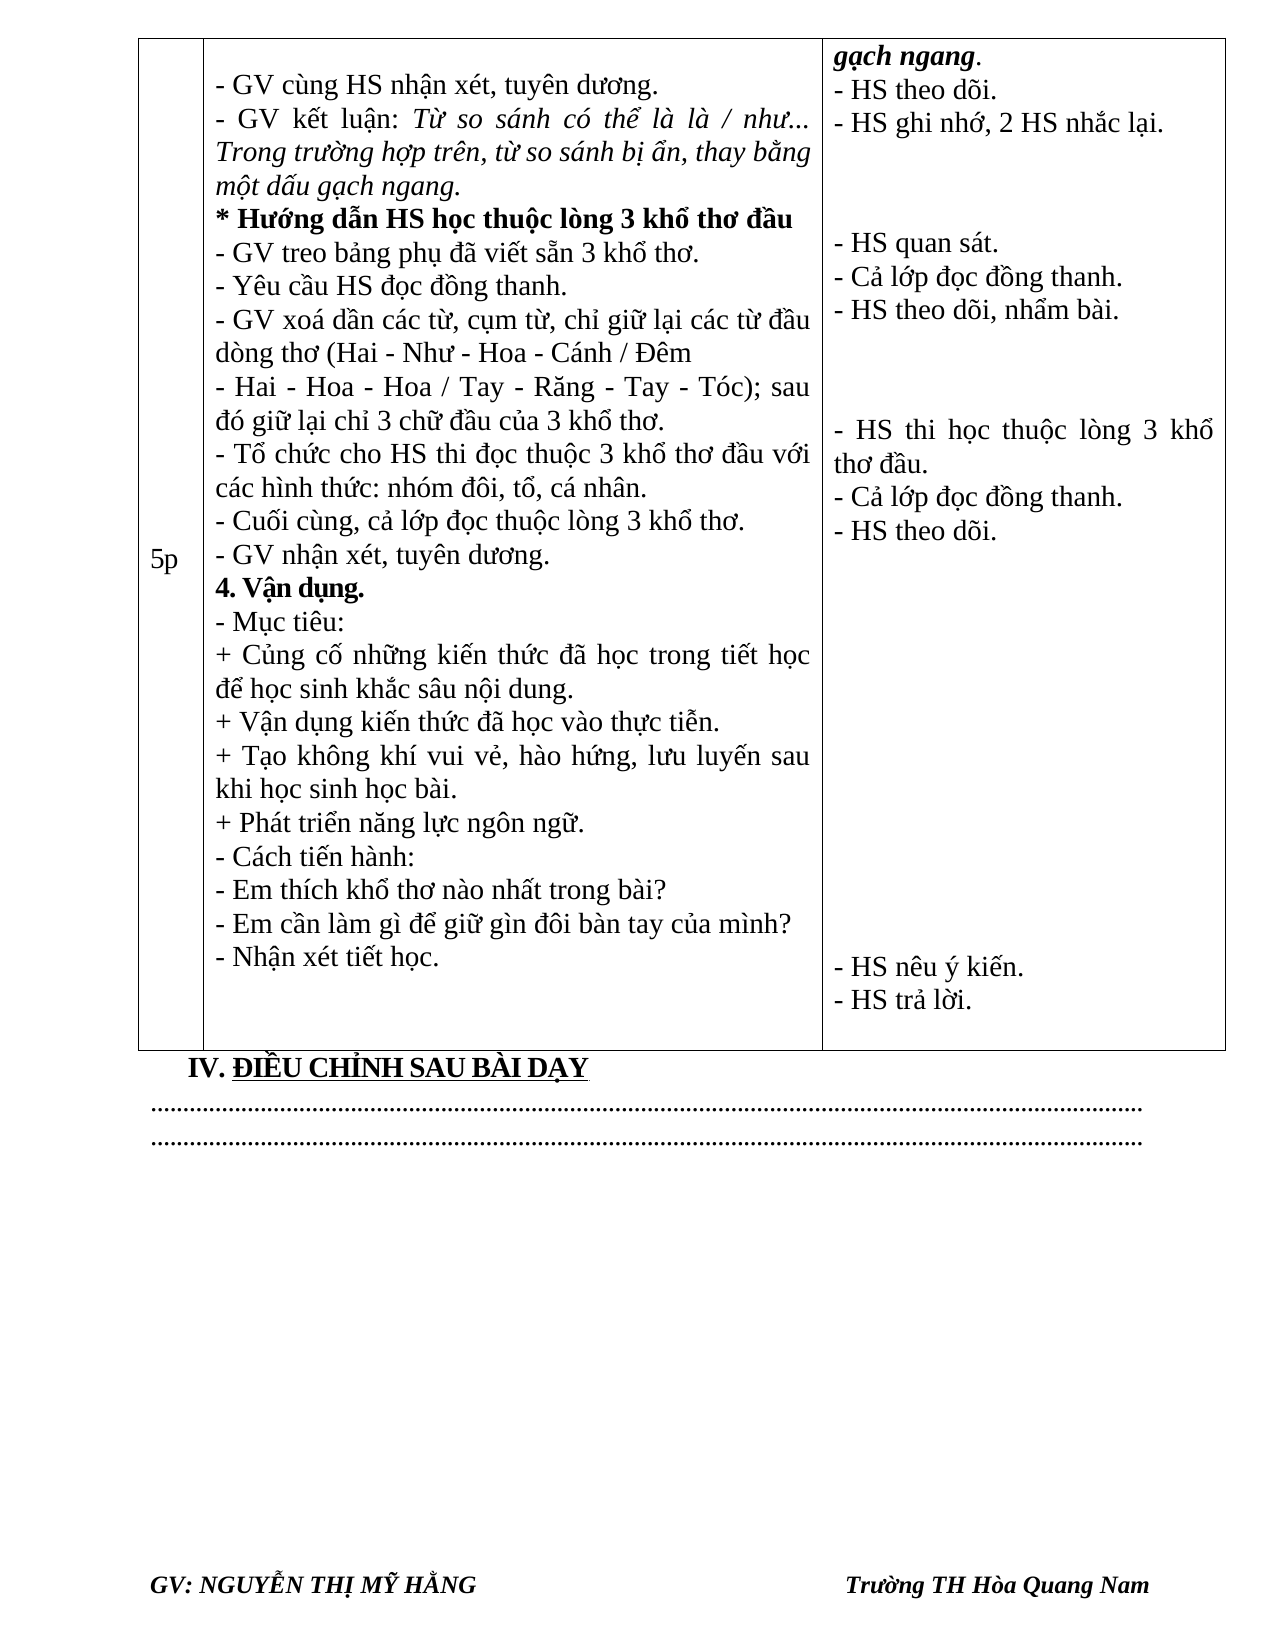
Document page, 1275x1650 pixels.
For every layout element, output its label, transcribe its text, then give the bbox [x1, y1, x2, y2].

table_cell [823, 39, 1225, 1049]
text IV. ĐIỀU CHỈNH SAU BÀI DẠY [150, 1051, 1191, 1084]
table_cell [204, 39, 822, 1049]
text .......................................................................................................................................................... [150, 1084, 1191, 1118]
text .......................................................................................................................................................... [150, 1118, 1191, 1151]
table_cell 5p 30p 30p 5p [139, 39, 203, 1049]
